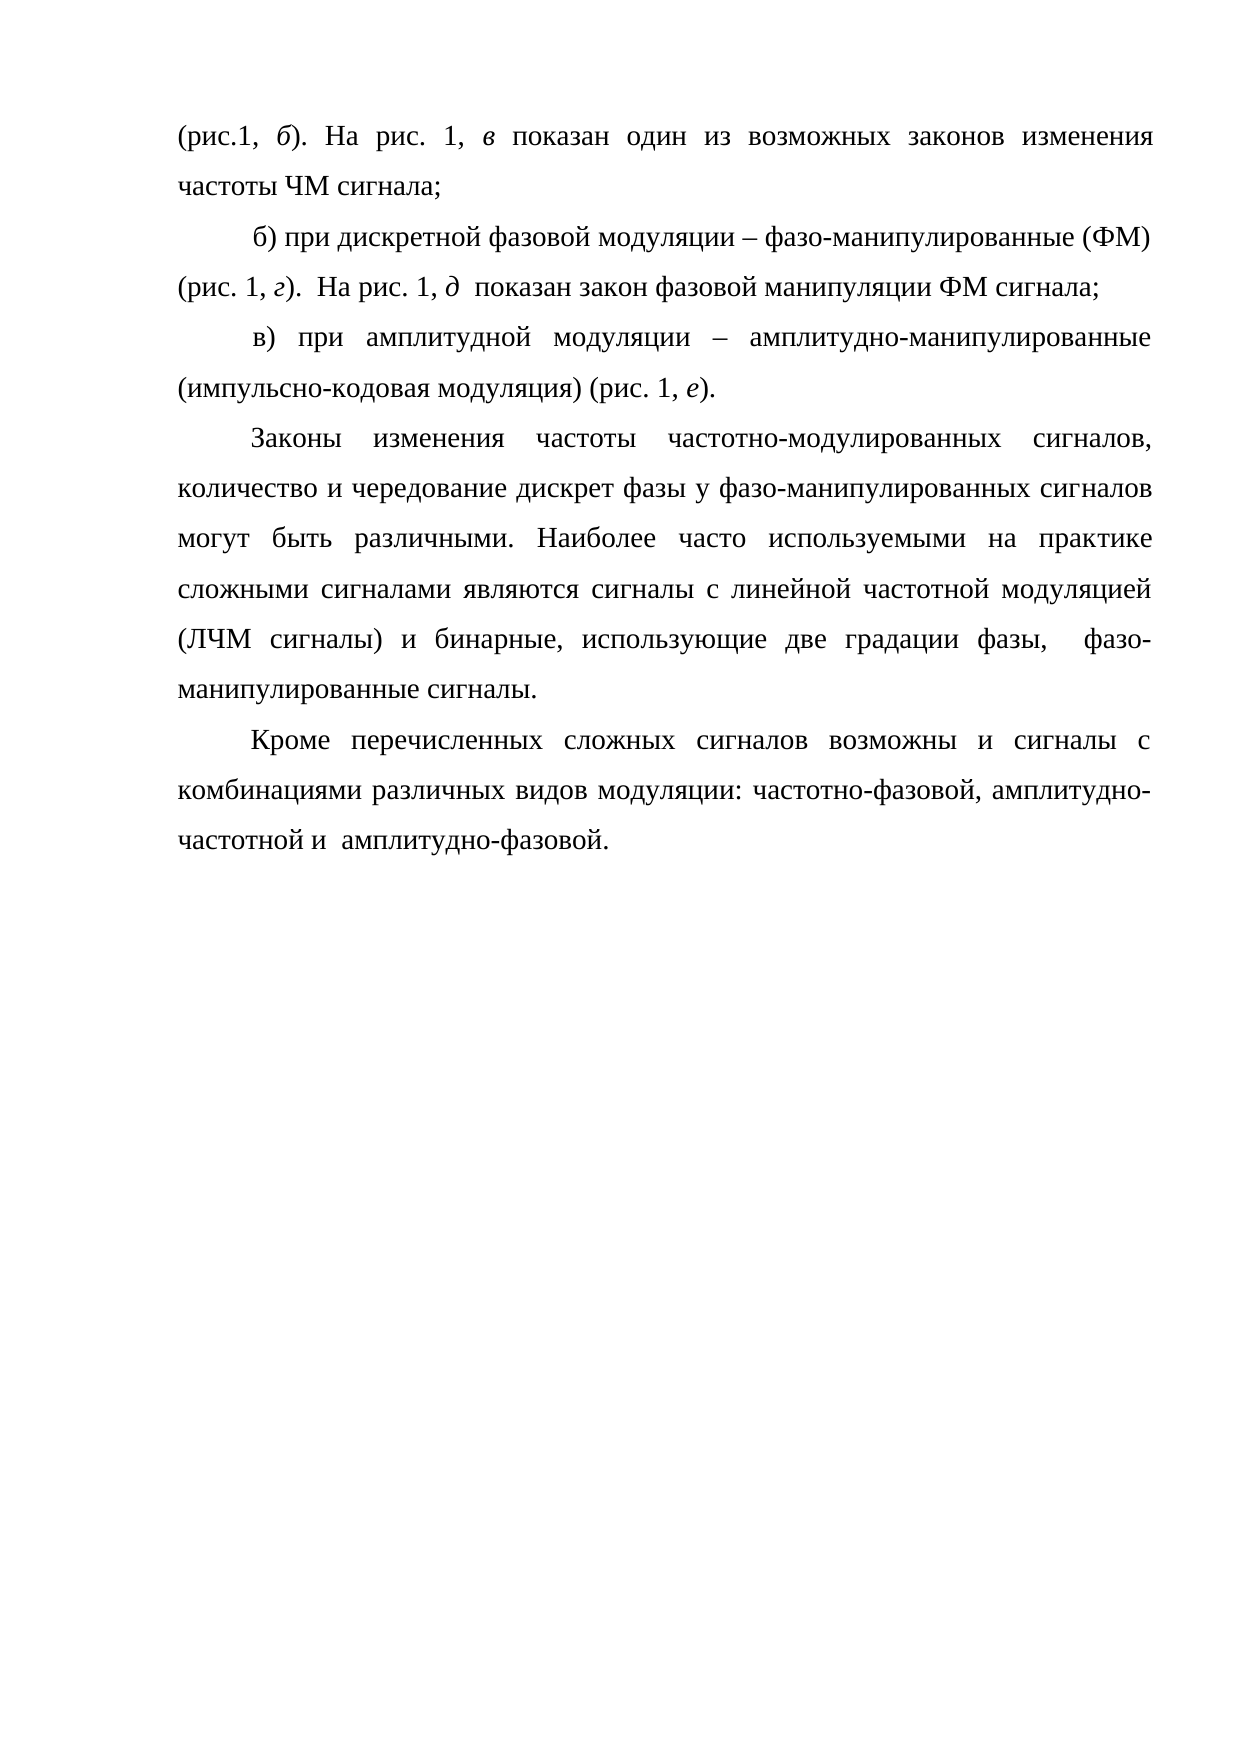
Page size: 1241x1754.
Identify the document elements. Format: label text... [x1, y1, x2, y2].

text Кроме перечисленных сложных сигналов возможны и сигналы с комбинациями различных видов модуляции: частотно-фазовой, амплитудно-частотной и амплитудно-фазовой. [177, 722, 1152, 856]
text Законы изменения частоты частотно-модулированных сигналов, количество и чередование дискрет фазы у фазо-манипулированных сигналов могут быть различными. Наиболее часто используемыми на практике сложными сигналами являются сигналы с линейной частотной модуляцией (ЛЧМ сигналы) и бинарные, использующие две градации фазы, фазо-манипулированные сигналы. [177, 420, 1152, 705]
text б) при дискретной фазовой модуляции – фазо-манипулированные (ФМ) (рис. ). На рис. 1, д показан закон фазовой манипуляции ФМ сигнала; [177, 219, 1152, 303]
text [177, 118, 1154, 202]
text в) при амплитудной модуляции – амплитудно-манипулированные (импульсно-кодовая модуляция) (рис. 1, е). [177, 319, 1152, 403]
